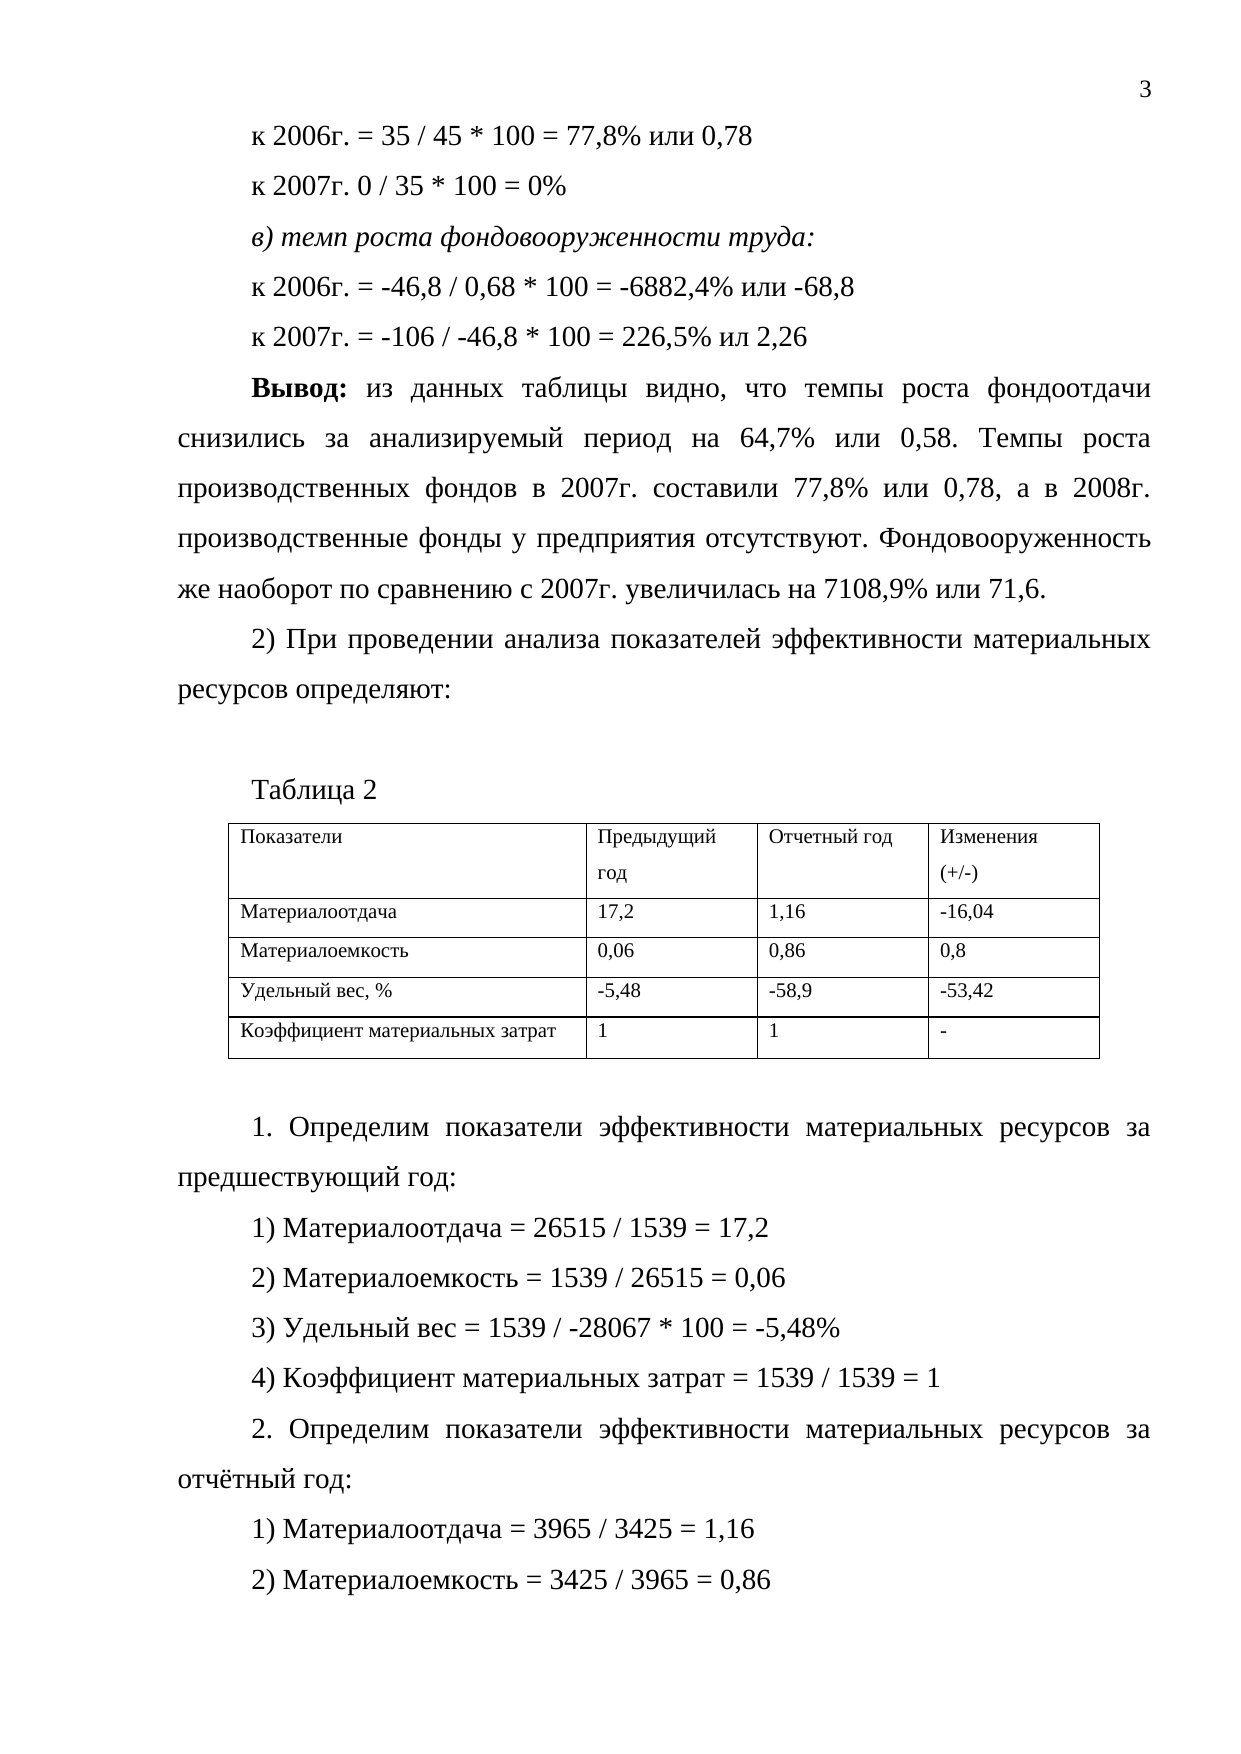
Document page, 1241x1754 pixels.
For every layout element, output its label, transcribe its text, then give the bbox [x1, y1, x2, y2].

text к 2007г. = -106 / -46,8 * 100 = 226,5% ил 2,26 [177, 319, 1152, 353]
text к 2007г. 0 / 35 * 100 = 0% [177, 168, 1152, 202]
table_cell 1 [587, 1018, 757, 1058]
text 1) Материалоотдача = 3965 / 3425 = 1,16 [177, 1512, 1152, 1545]
table_header Изменения (+/-) [929, 824, 1099, 898]
table_cell 1 [758, 1018, 928, 1058]
table_cell Коэффициент материальных затрат [229, 1018, 586, 1058]
table_cell 1,16 [758, 899, 928, 937]
table_cell Материалоемкость [229, 938, 586, 977]
table_cell - [929, 1018, 1099, 1058]
text 3) Удельный вес = 1539 / -28067 * 100 = -5,48% [177, 1310, 1152, 1344]
table_header Отчетный год [758, 824, 928, 898]
table_header Предыдущий год [587, 824, 757, 898]
table_cell Удельный вес, % [229, 978, 586, 1016]
table_cell 0,86 [758, 938, 928, 977]
text Таблица 2 [177, 772, 1152, 806]
text 1) Материалоотдача = 26515 / 1539 = 17,2 [177, 1210, 1152, 1243]
table_cell 0,8 [929, 938, 1099, 977]
table_header Показатели [229, 824, 586, 898]
table_cell -16,04 [929, 899, 1099, 937]
table_cell 0,06 [587, 938, 757, 977]
text в) темп роста фондовооруженности труда: [177, 219, 1152, 252]
table_cell 17,2 [587, 899, 757, 937]
text 2) Материалоемкость = 3425 / 3965 = 0,86 [177, 1562, 1152, 1595]
text 2) Материалоемкость = 1539 / 26515 = 0,06 [177, 1260, 1152, 1293]
text 4) Коэффициент материальных затрат = 1539 / 1539 = 1 [177, 1361, 1152, 1394]
table_cell Материалоотдача [229, 899, 586, 937]
table_cell -58,9 [758, 978, 928, 1016]
text 2) При проведении анализа показателей эффективности материальных ресурсов определяют: [177, 621, 1152, 705]
text Вывод: из данных таблицы видно, что темпы роста фондоотдачи снизились за анализируемый период на 64,7% или 0,58. Темпы роста производственных фондов в 2007г. составили 77,8% или 0,78, а в 2008г. производственные фонды у предприятия отсутствуют. Фондовооруженность же наоборот по сравнению с 2007г. увеличилась на 7108,9% или 71,6. [177, 370, 1152, 604]
text к 2006г. = 35 / 45 * 100 = 77,8% или 0,78 [177, 118, 1152, 152]
text 2. Определим показатели эффективности материальных ресурсов за отчётный год: [177, 1411, 1152, 1495]
text к 2006г. = -46,8 / 0,68 * 100 = -6882,4% или -68,8 [177, 269, 1152, 303]
table_cell -53,42 [929, 978, 1099, 1016]
table_cell -5,48 [587, 978, 757, 1016]
text 1. Определим показатели эффективности материальных ресурсов за предшествующий год: [177, 1109, 1152, 1193]
